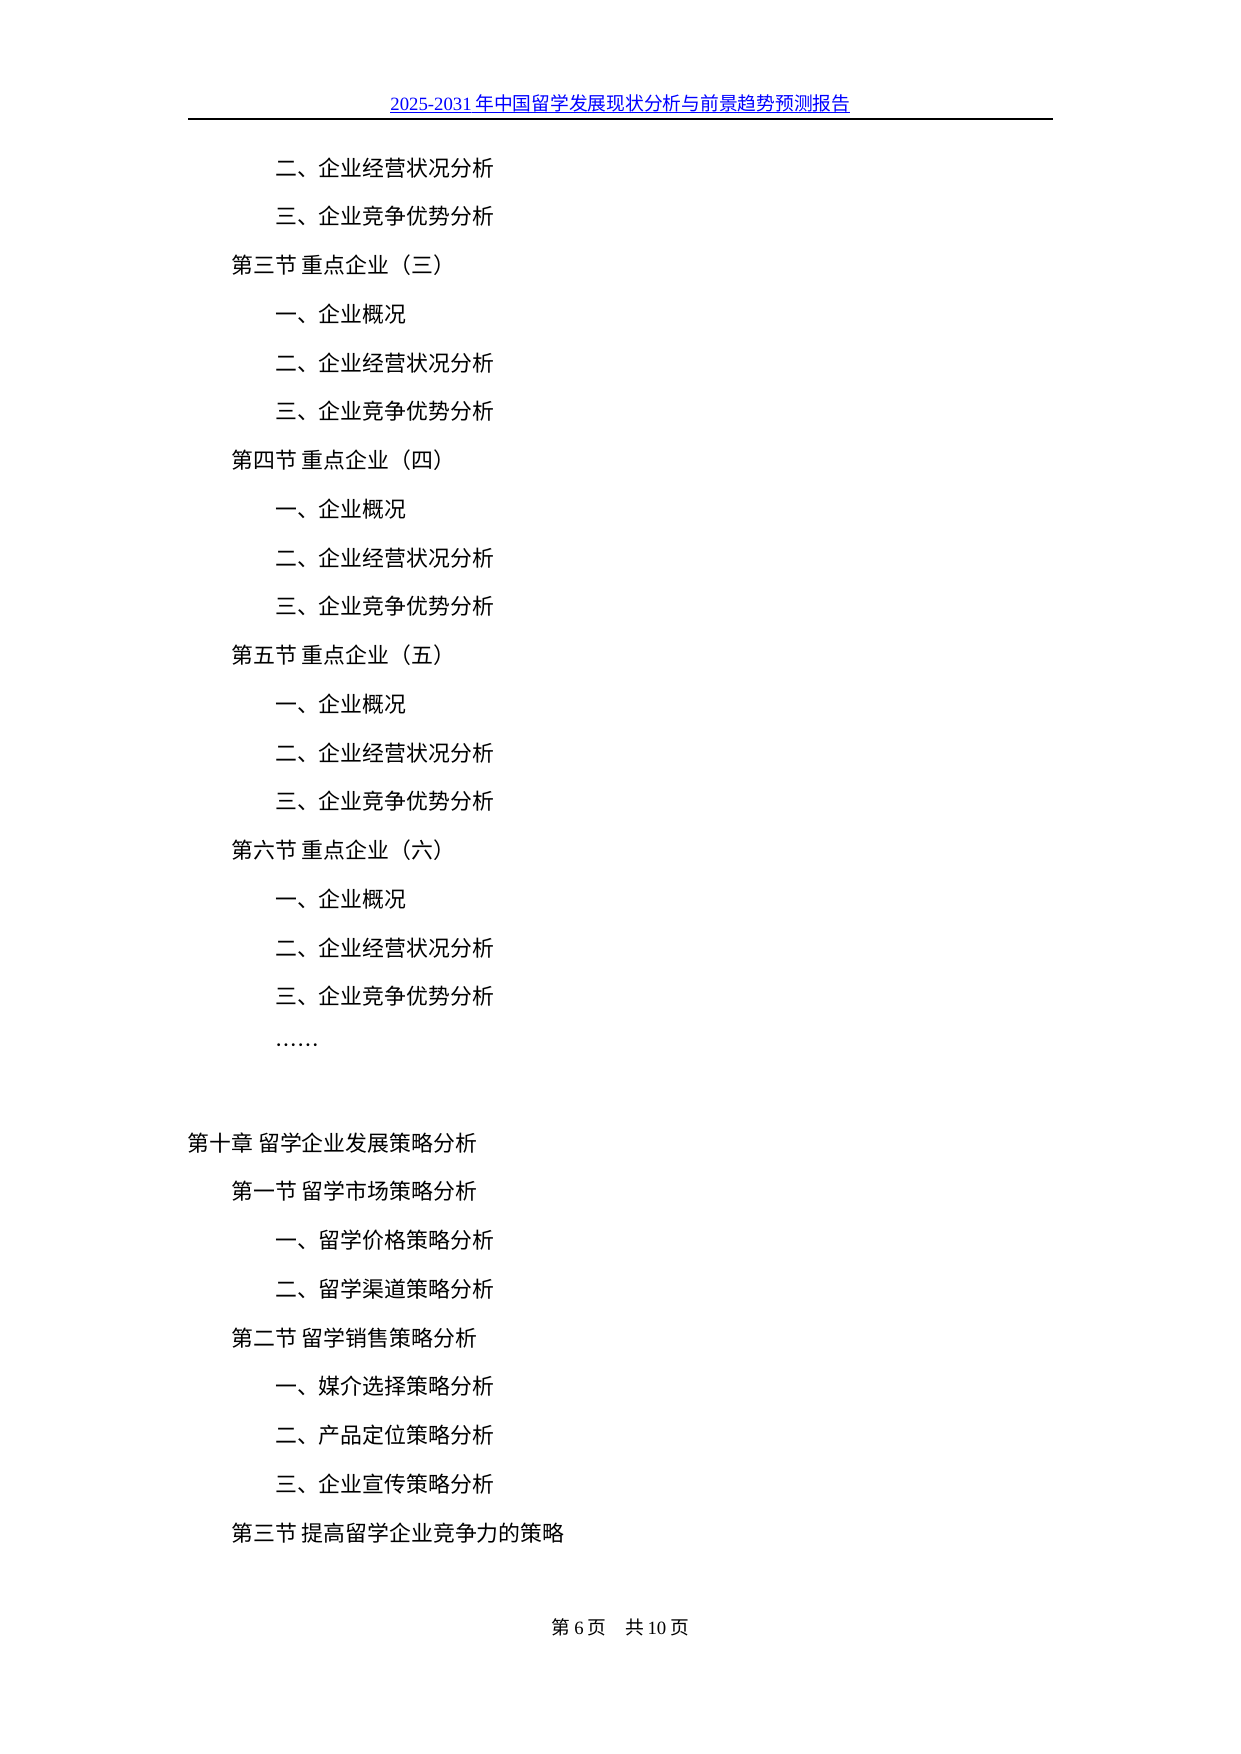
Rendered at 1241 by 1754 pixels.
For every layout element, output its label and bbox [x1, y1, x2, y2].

text [187, 150, 1053, 1548]
